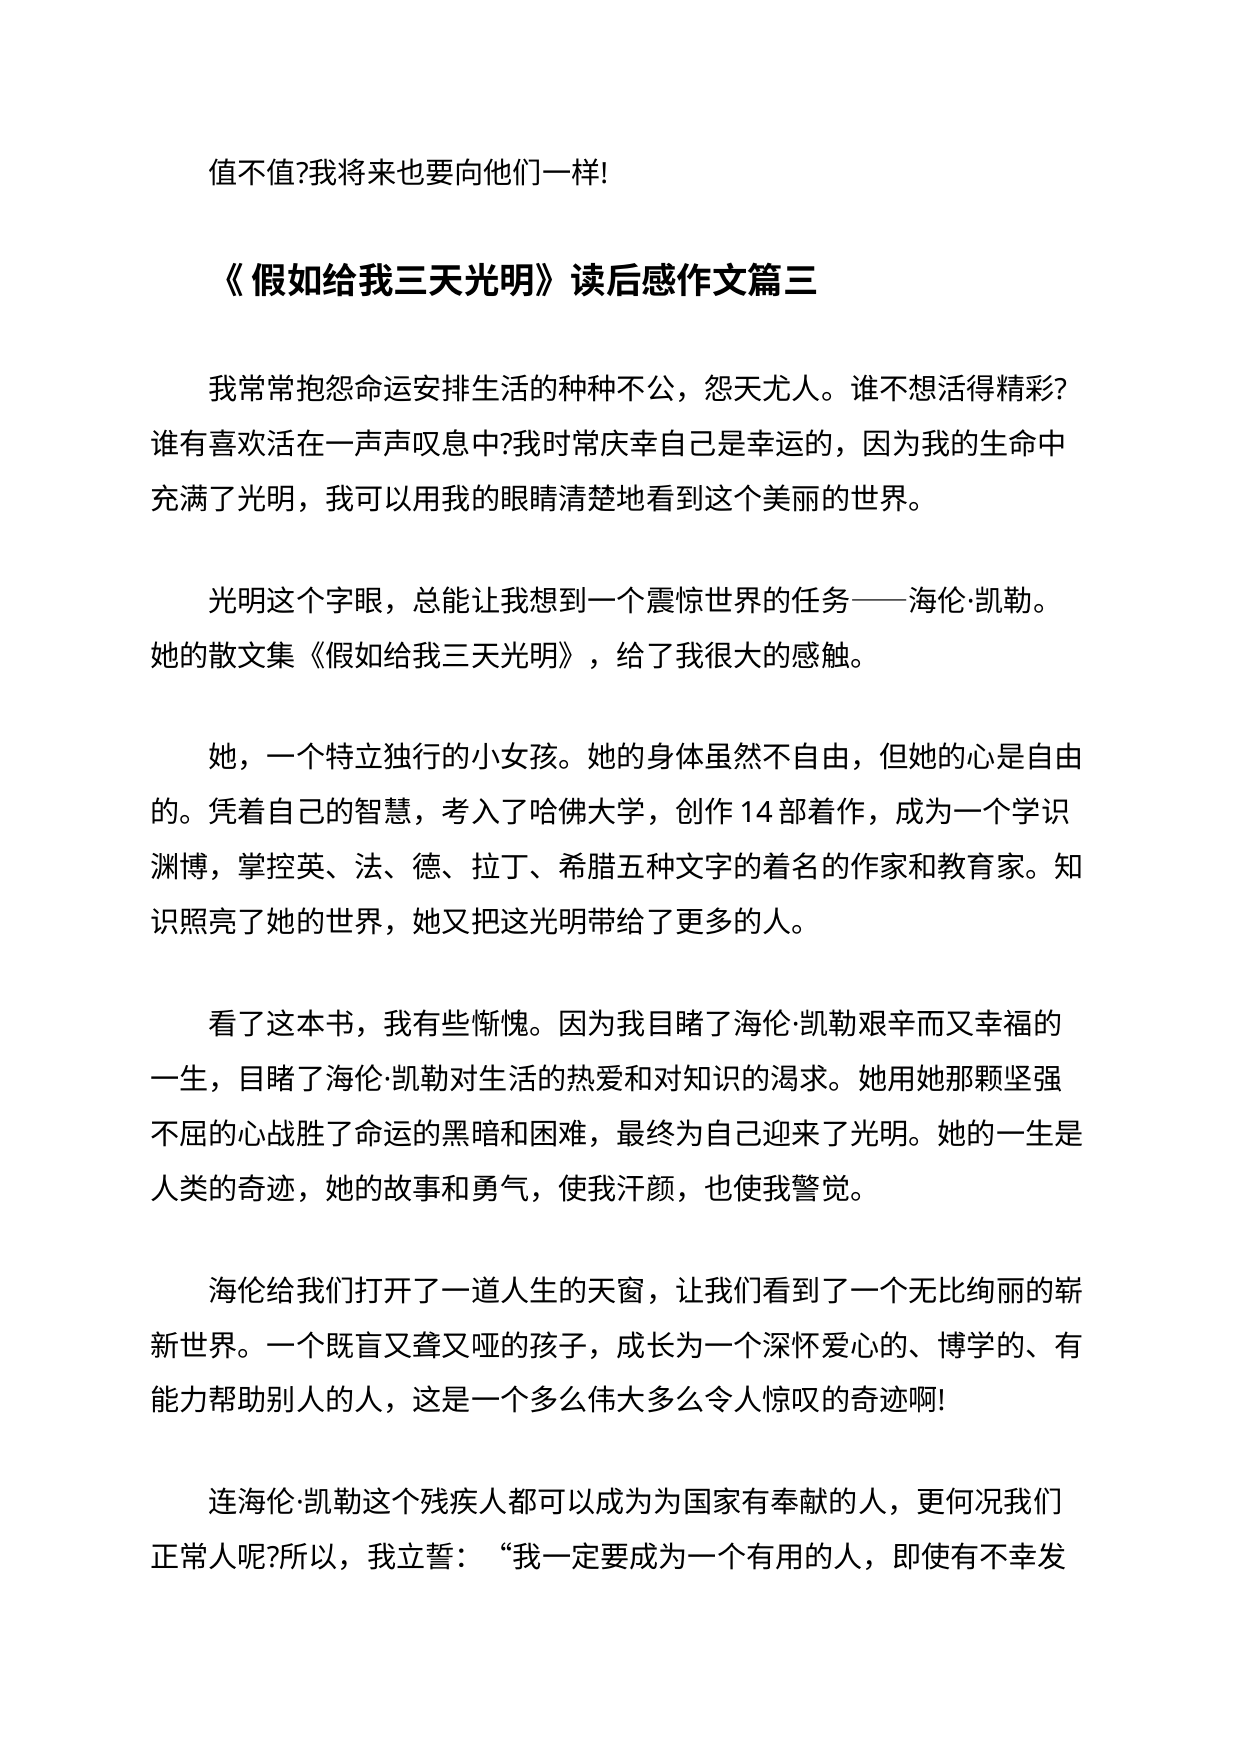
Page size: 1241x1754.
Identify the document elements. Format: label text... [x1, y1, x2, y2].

text 看了这本书，我有些惭愧。因为我目睹了海伦·凯勒艰辛而又幸福的一生，目睹了海伦·凯勒对生活的热爱和对知识的渴求。她用她那颗坚强不屈的心战胜了命运的黑暗和困难，最终为自己迎来了光明。她的一生是人类的奇迹，她的故事和勇气，使我汗颜，也使我警觉。 [150, 1001, 1090, 1208]
text 值不值?我将来也要向他们一样! [150, 150, 1090, 192]
text 海伦给我们打开了一道人生的天窗，让我们看到了一个无比绚丽的崭新世界。一个既盲又聋又哑的孩子，成长为一个深怀爱心的、博学的、有能力帮助别人的人，这是一个多么伟大多么令人惊叹的奇迹啊! [150, 1267, 1090, 1419]
text 《 假如给我三天光明》读后感作文篇三 [150, 252, 1090, 303]
text 她，一个特立独行的小女孩。她的身体虽然不自由，但她的心是自由的。凭着自己的智慧，考入了哈佛大学，创作14部着作，成为一个学识渊博，掌控英、法、德、拉丁、希腊五种文字的着名的作家和教育家。知识照亮了她的世界，她又把这光明带给了更多的人。 [150, 734, 1090, 941]
text 光明这个字眼，总能让我想到一个震惊世界的任务——海伦·凯勒。她的散文集《假如给我三天光明》，给了我很大的感触。 [150, 577, 1090, 674]
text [150, 1479, 1090, 1576]
text 我常常抱怨命运安排生活的种种不公，怨天尤人。谁不想活得精彩?谁有喜欢活在一声声叹息中?我时常庆幸自己是幸运的，因为我的生命中充满了光明，我可以用我的眼睛清楚地看到这个美丽的世界。 [150, 365, 1090, 518]
